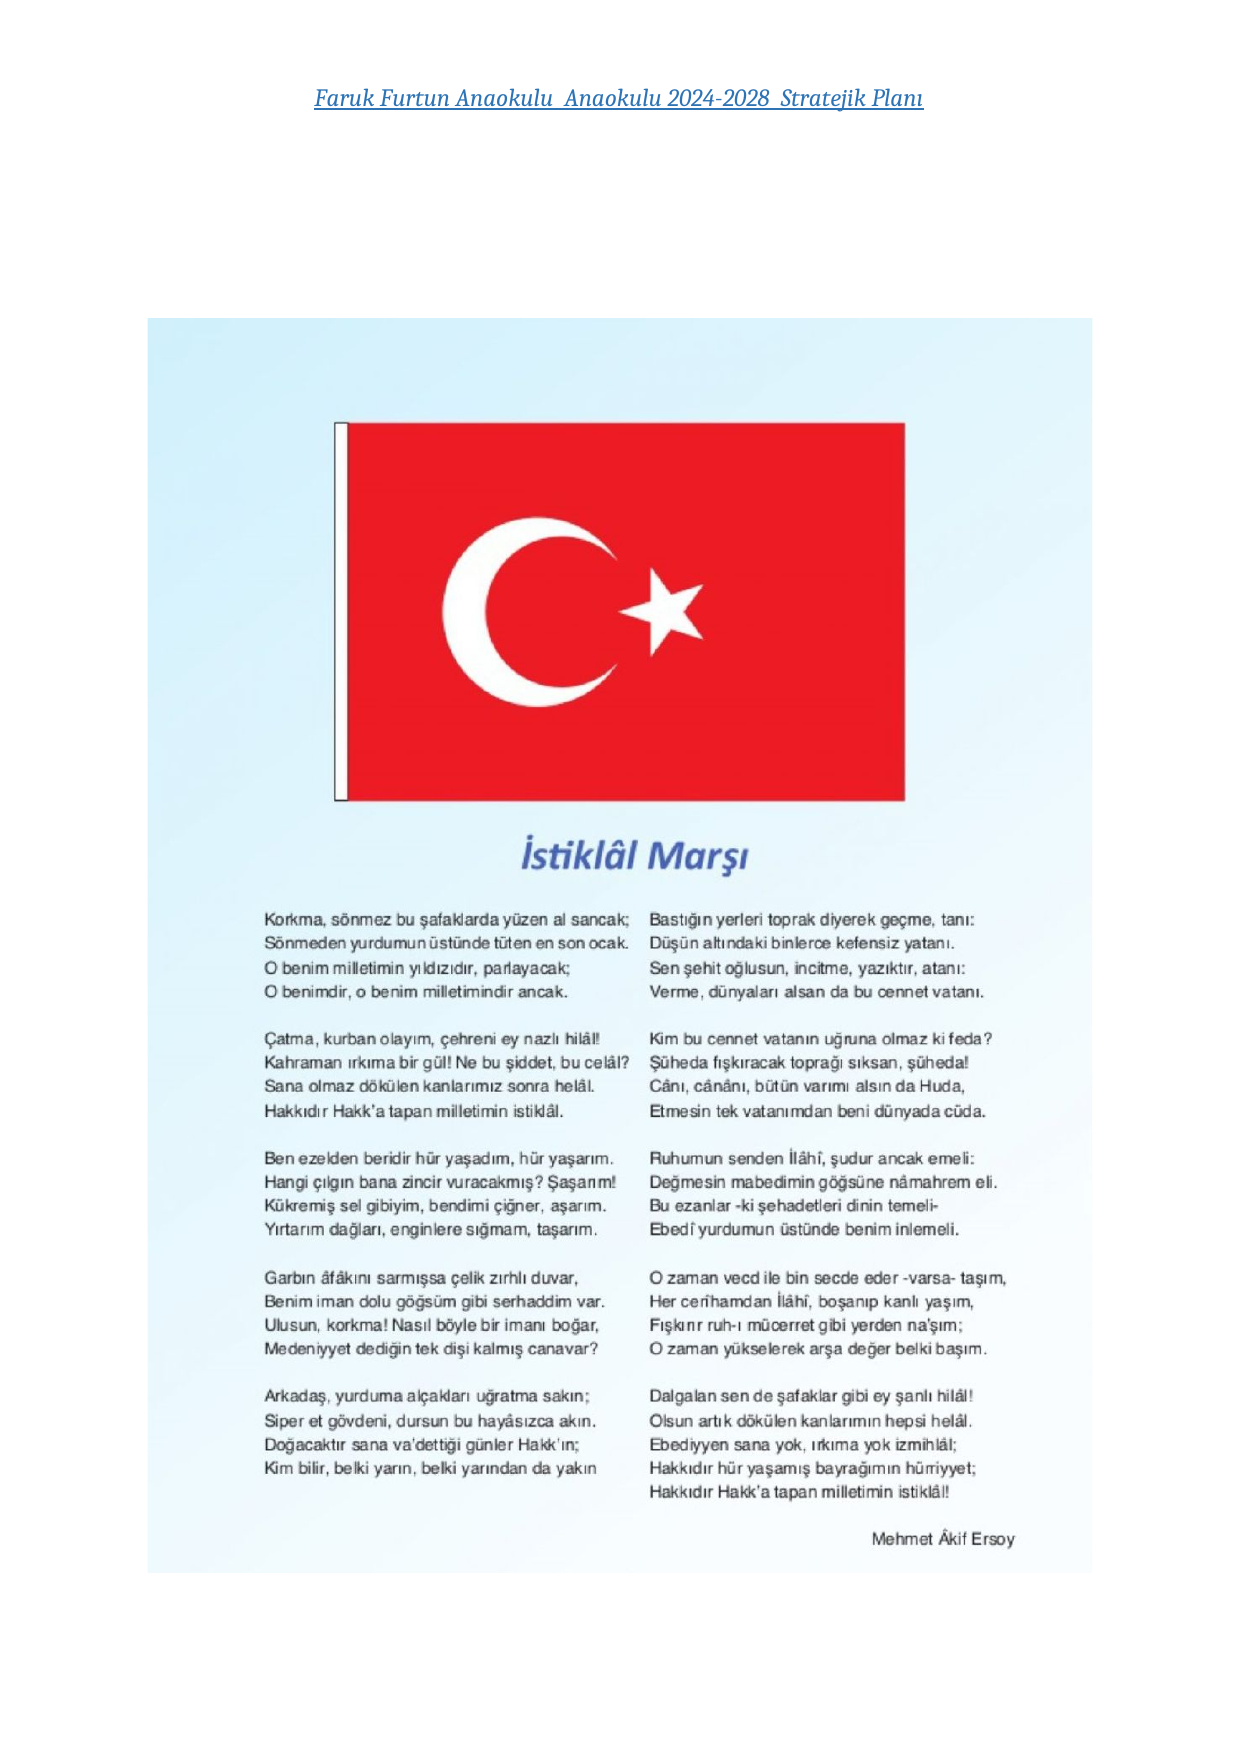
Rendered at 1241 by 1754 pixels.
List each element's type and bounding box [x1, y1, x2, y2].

picture [147, 318, 1093, 1573]
